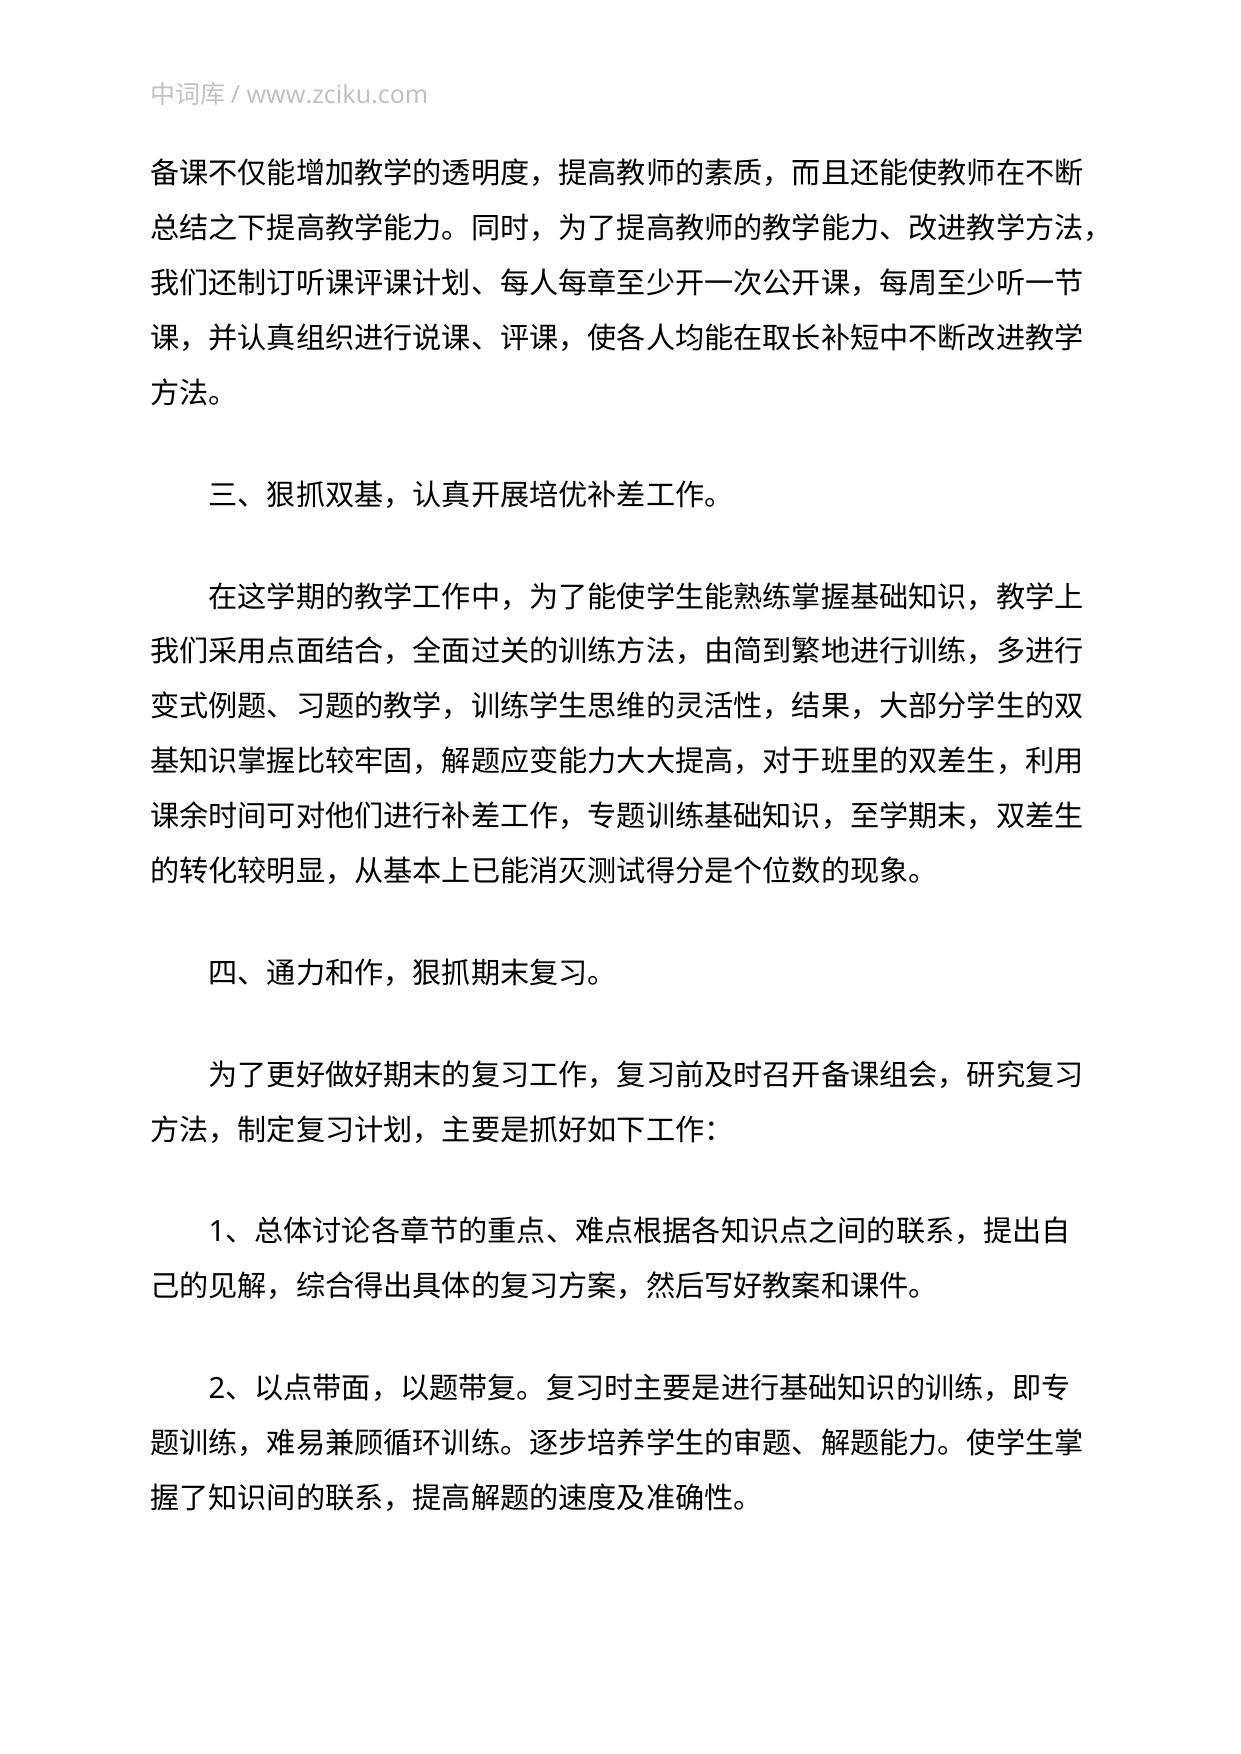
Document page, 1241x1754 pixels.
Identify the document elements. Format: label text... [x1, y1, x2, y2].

text 2、以点带面，以题带复。复习时主要是进行基础知识的训练，即专题训练，难易兼顾循环训练。逐步培养学生的审题、解题能力。使学生掌握了知识间的联系，提高解题的速度及准确性。 [150, 1364, 1090, 1517]
text 在这学期的教学工作中，为了能使学生能熟练掌握基础知识，教学上我们采用点面结合，全面过关的训练方法，由简到繁地进行训练，多进行变式例题、习题的教学，训练学生思维的灵活性，结果，大部分学生的双基知识掌握比较牢固，解题应变能力大大提高，对于班里的双差生，利用课余时间可对他们进行补差工作，专题训练基础知识，至学期末，双差生的转化较明显，从基本上已能消灭测试得分是个位数的现象。 [150, 573, 1090, 890]
text 四、通力和作，狠抓期末复习。 [150, 949, 1090, 992]
text 为了更好做好期末的复习工作，复习前及时召开备课组会，研究复习方法，制定复习计划，主要是抓好如下工作： [150, 1051, 1090, 1148]
text 1、总体讨论各章节的重点、难点根据各知识点之间的联系，提出自己的见解，综合得出具体的复习方案，然后写好教案和课件。 [150, 1208, 1090, 1305]
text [150, 150, 1090, 412]
text 三、狠抓双基，认真开展培优补差工作。 [150, 471, 1090, 514]
